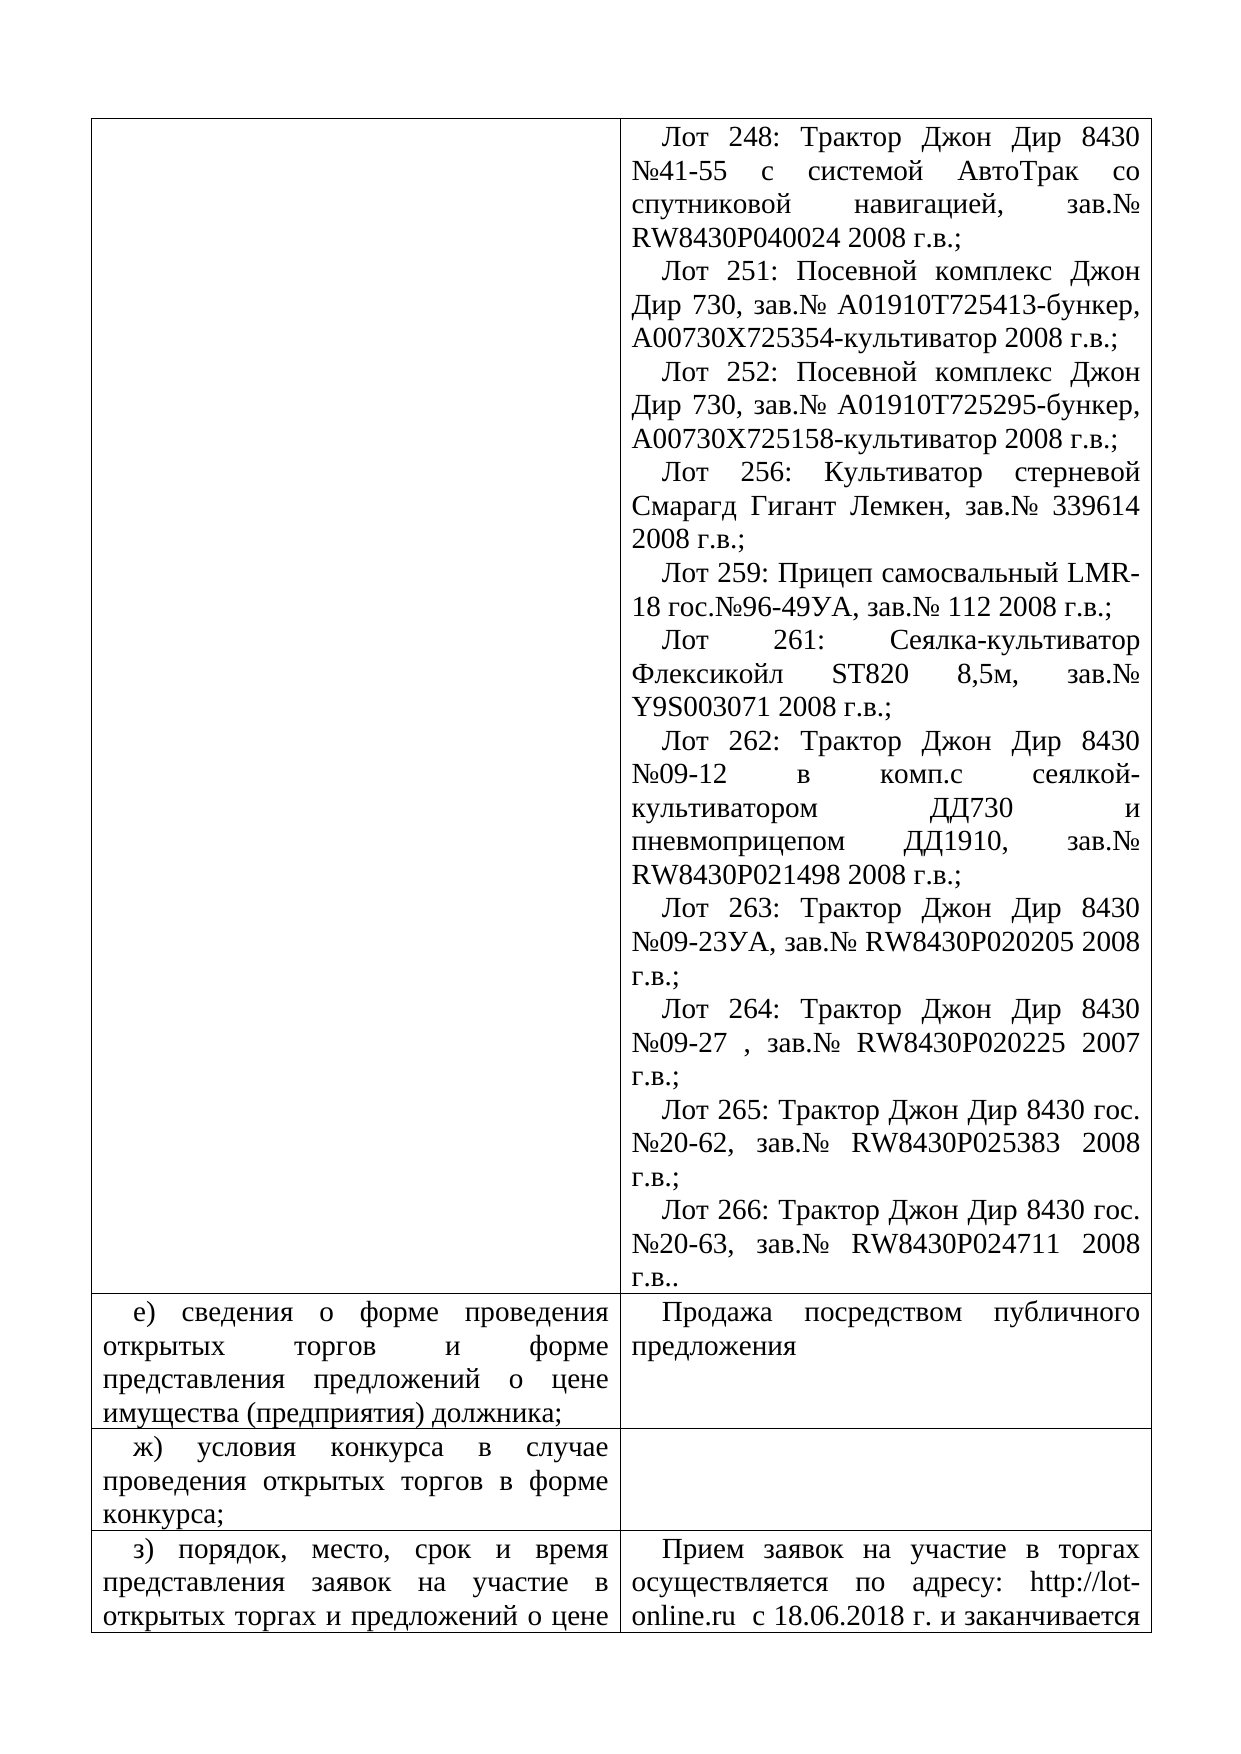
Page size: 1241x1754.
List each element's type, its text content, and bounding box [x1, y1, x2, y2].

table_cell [92, 119, 620, 1293]
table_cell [621, 1531, 1151, 1632]
table_cell [621, 1429, 1151, 1530]
table_cell е) сведения о форме проведения открытых торгов и форме представления предложений о цене имущества (предприятия) должника; [92, 1294, 620, 1428]
table_cell ж) условия конкурса в случае проведения открытых торгов в форме конкурса; [92, 1429, 620, 1530]
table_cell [621, 119, 1151, 1293]
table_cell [92, 1531, 620, 1632]
table_cell Продажа посредством публичного предложения [621, 1294, 1151, 1428]
